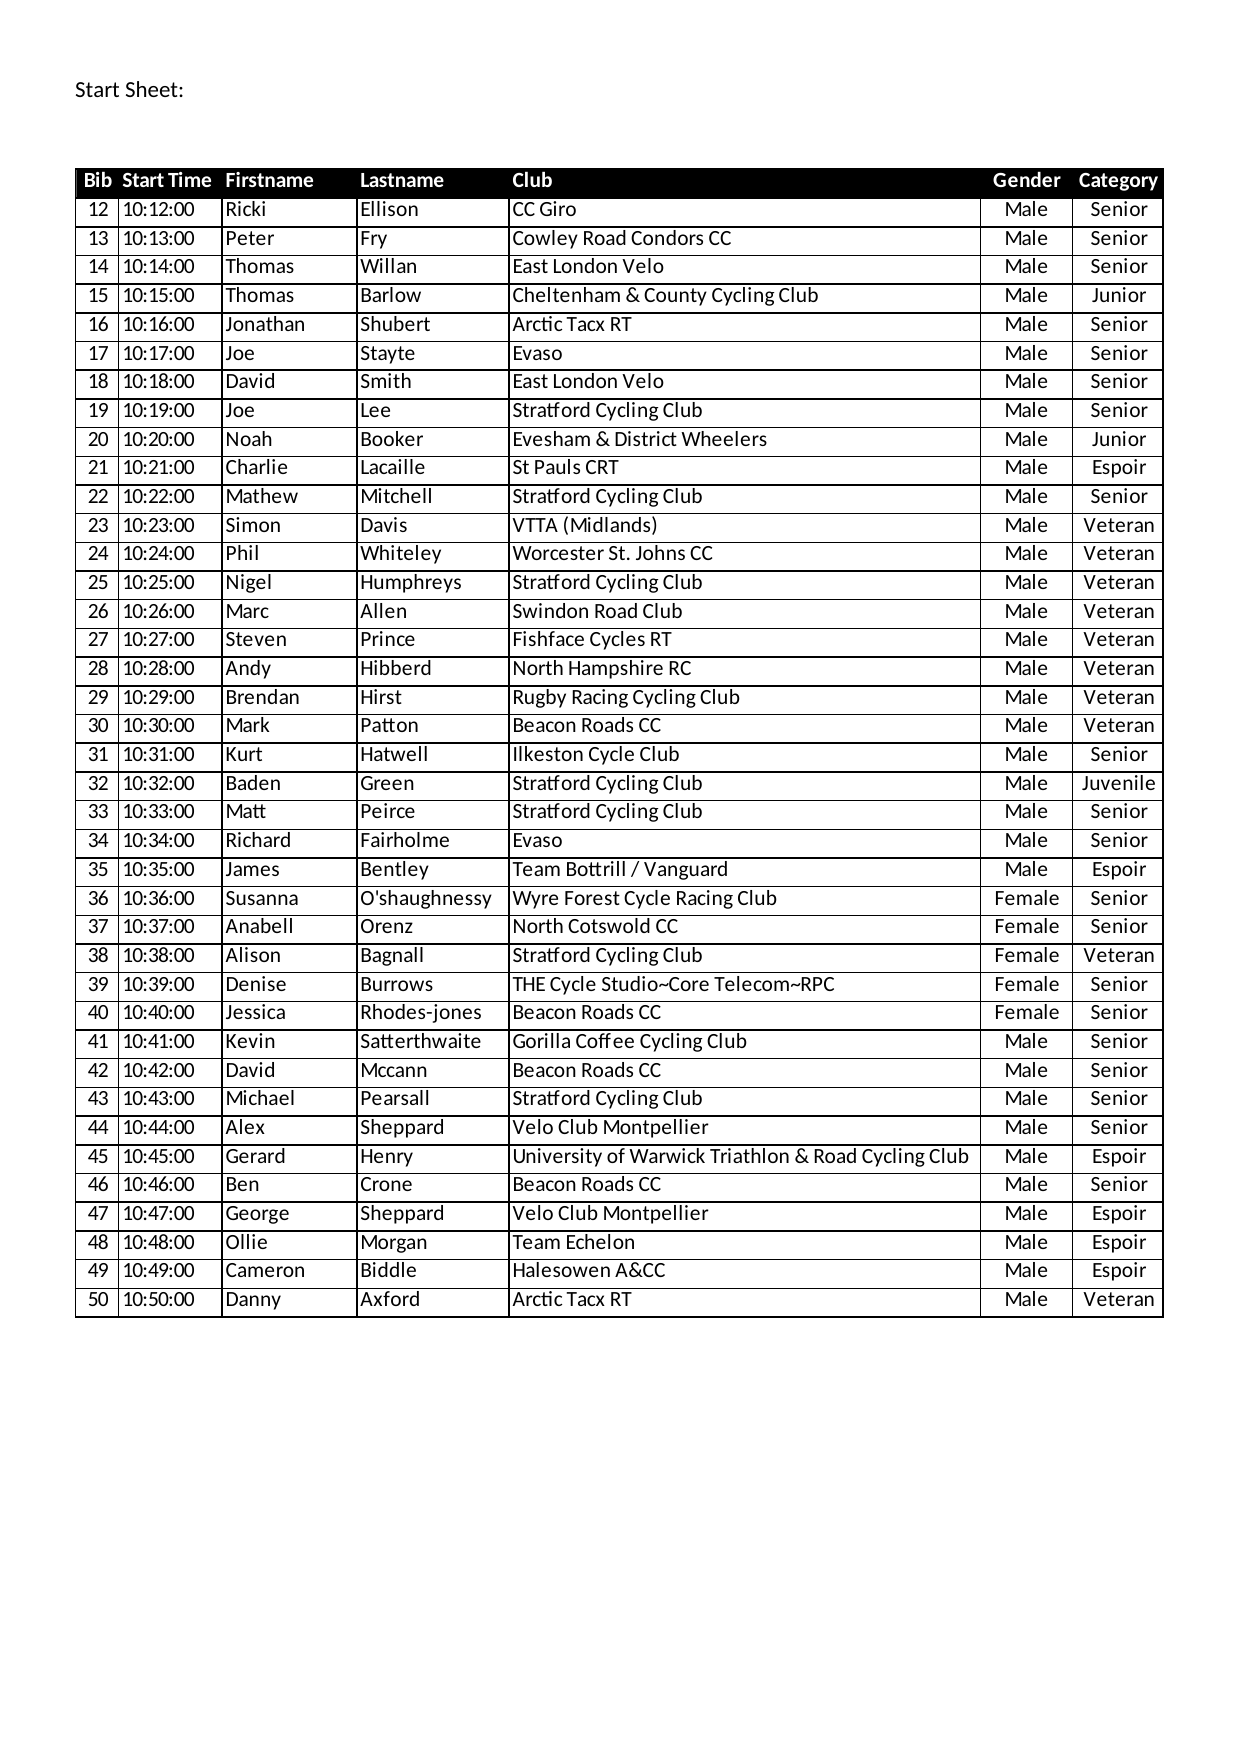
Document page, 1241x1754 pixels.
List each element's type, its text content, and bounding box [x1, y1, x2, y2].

text Start Sheet: [75, 75, 1165, 103]
